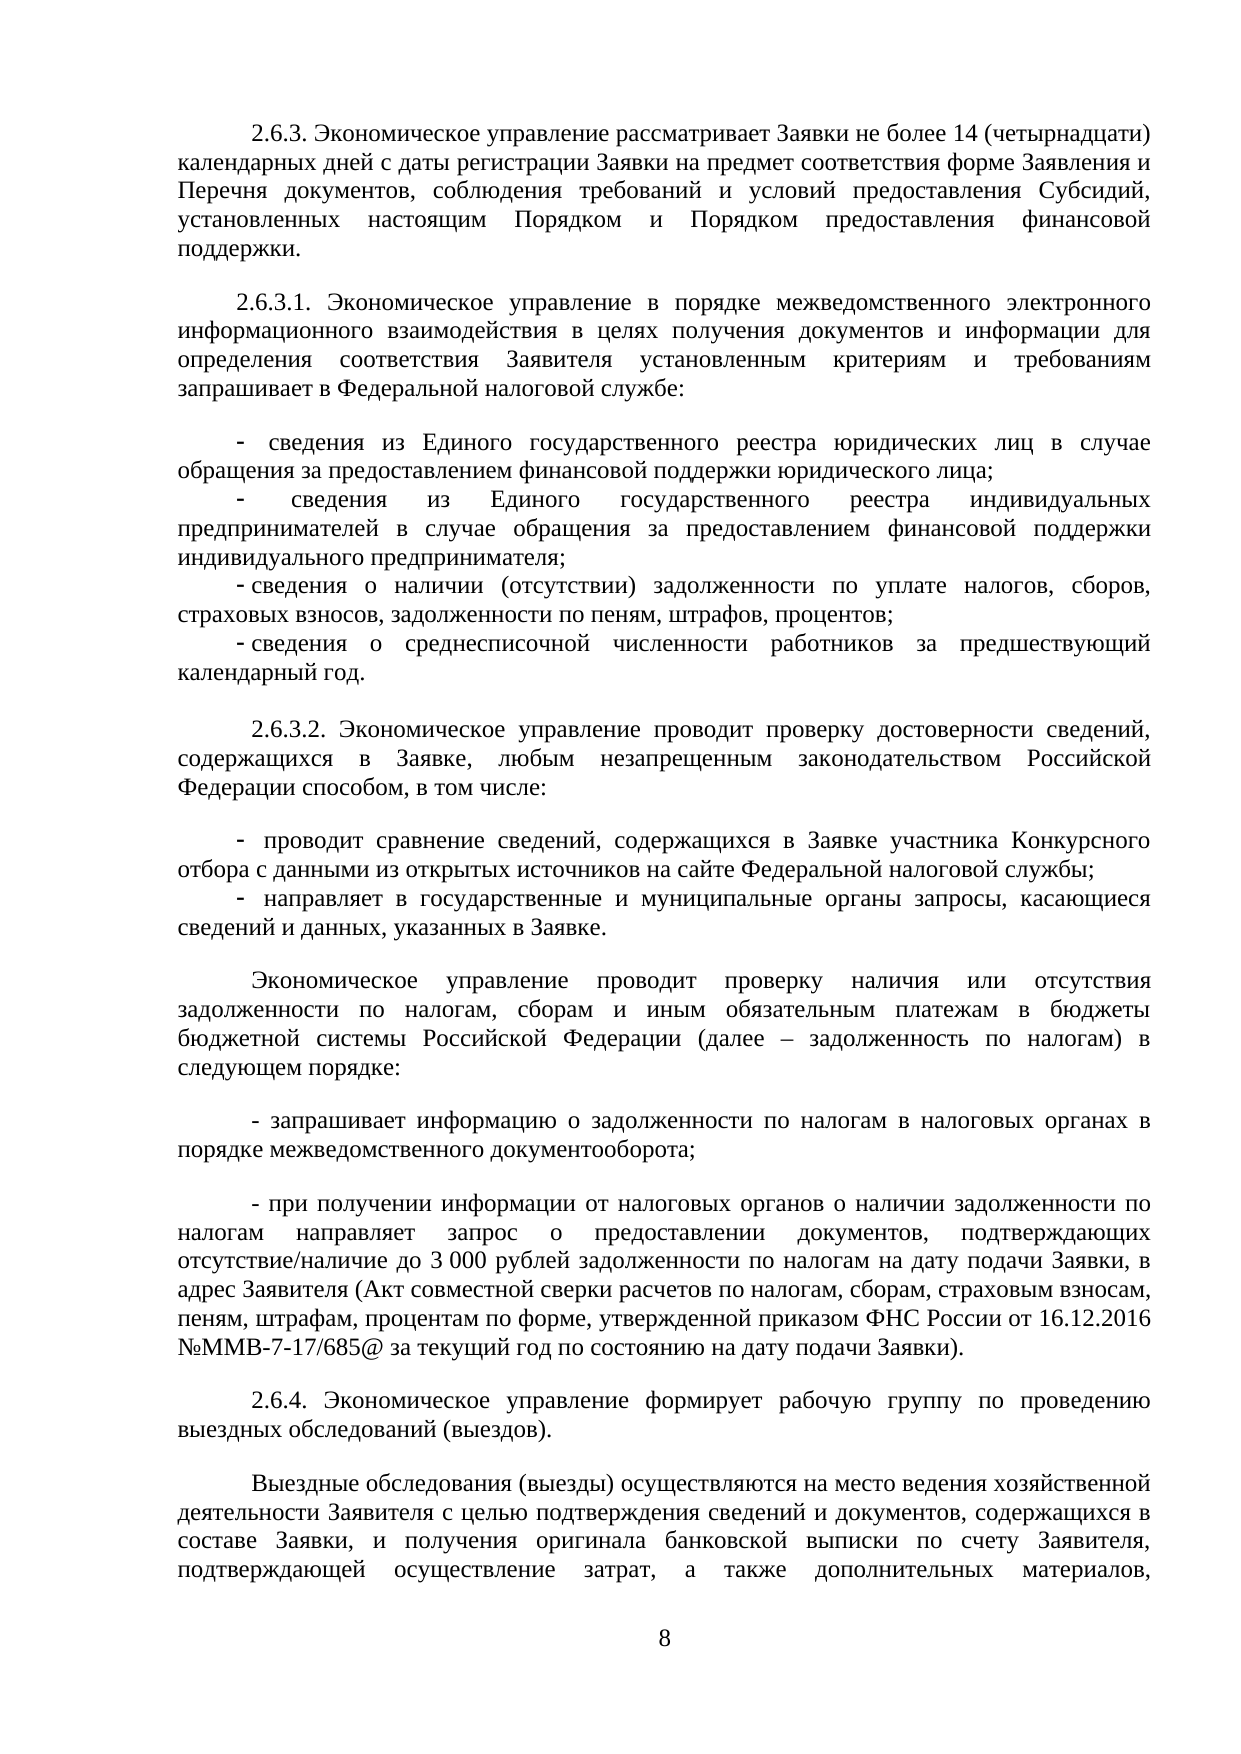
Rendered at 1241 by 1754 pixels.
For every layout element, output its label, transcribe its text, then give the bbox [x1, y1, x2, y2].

list сведения о среднесписочной численности работников за предшествующий календарный год. [177, 628, 1152, 686]
list проводит сравнение сведений, содержащихся в Заявке участника Конкурсного отбора с данными из открытых источников на сайте Федеральной налоговой службы; [177, 826, 1152, 883]
list сведения о наличии (отсутствии) задолженности по уплате налогов, сборов, страховых взносов, задолженности по пеням, штрафов, процентов; [177, 571, 1152, 628]
text 2.6.3.1. Экономическое управление в порядке межведомственного электронного информационного взаимодействия в целях получения документов и информации для определения соответствия Заявителя установленным критериям и требованиям запрашивает в Федеральной налоговой службе: [177, 287, 1152, 402]
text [177, 1468, 1152, 1583]
text Экономическое управление проводит проверку наличия или отсутствия задолженности по налогам, сборам и иным обязательным платежам в бюджеты бюджетной системы Российской Федерации (далее – задолженность по налогам) в следующем порядке: [177, 966, 1152, 1081]
text 2.6.4. Экономическое управление формирует рабочую группу по проведению выездных обследований (выездов). [177, 1386, 1152, 1443]
text - при получении информации от налоговых органов о наличии задолженности по налогам направляет запрос о предоставлении документов, подтверждающих отсутствие/наличие до 3 000 рублей задолженности по налогам на дату подачи Заявки, в адрес Заявителя (Акт совместной сверки расчетов по налогам, сборам, страховым взносам, пеням, штрафам, процентам по форме, утвержденной приказом ФНС России от 16.12.2016 №ММВ-7-17/685@ за текущий год по состоянию на дату подачи Заявки). [177, 1188, 1152, 1361]
text 2.6.3.2. Экономическое управление проводит проверку достоверности сведений, содержащихся в Заявке, любым незапрещенным законодательством Российской Федерации способом, в том числе: [177, 714, 1152, 801]
text 2.6.3. Экономическое управление рассматривает Заявки не более 14 (четырнадцати) календарных дней с даты регистрации Заявки на предмет соответствия форме Заявления и Перечня документов, соблюдения требований и условий предоставления Субсидий, установленных настоящим Порядком и Порядком предоставления финансовой поддержки. [177, 118, 1152, 262]
list сведения из Единого государственного реестра юридических лиц в случае обращения за предоставлением финансовой поддержки юридического лица; [177, 427, 1152, 484]
list направляет в государственные и муниципальные органы запросы, касающиеся сведений и данных, указанных в Заявке. [177, 883, 1152, 941]
text - запрашивает информацию о задолженности по налогам в налоговых органах в порядке межведомственного документооборота; [177, 1106, 1152, 1163]
list сведения из Единого государственного реестра индивидуальных предпринимателей в случае обращения за предоставлением финансовой поддержки индивидуального предпринимателя; [177, 484, 1152, 571]
